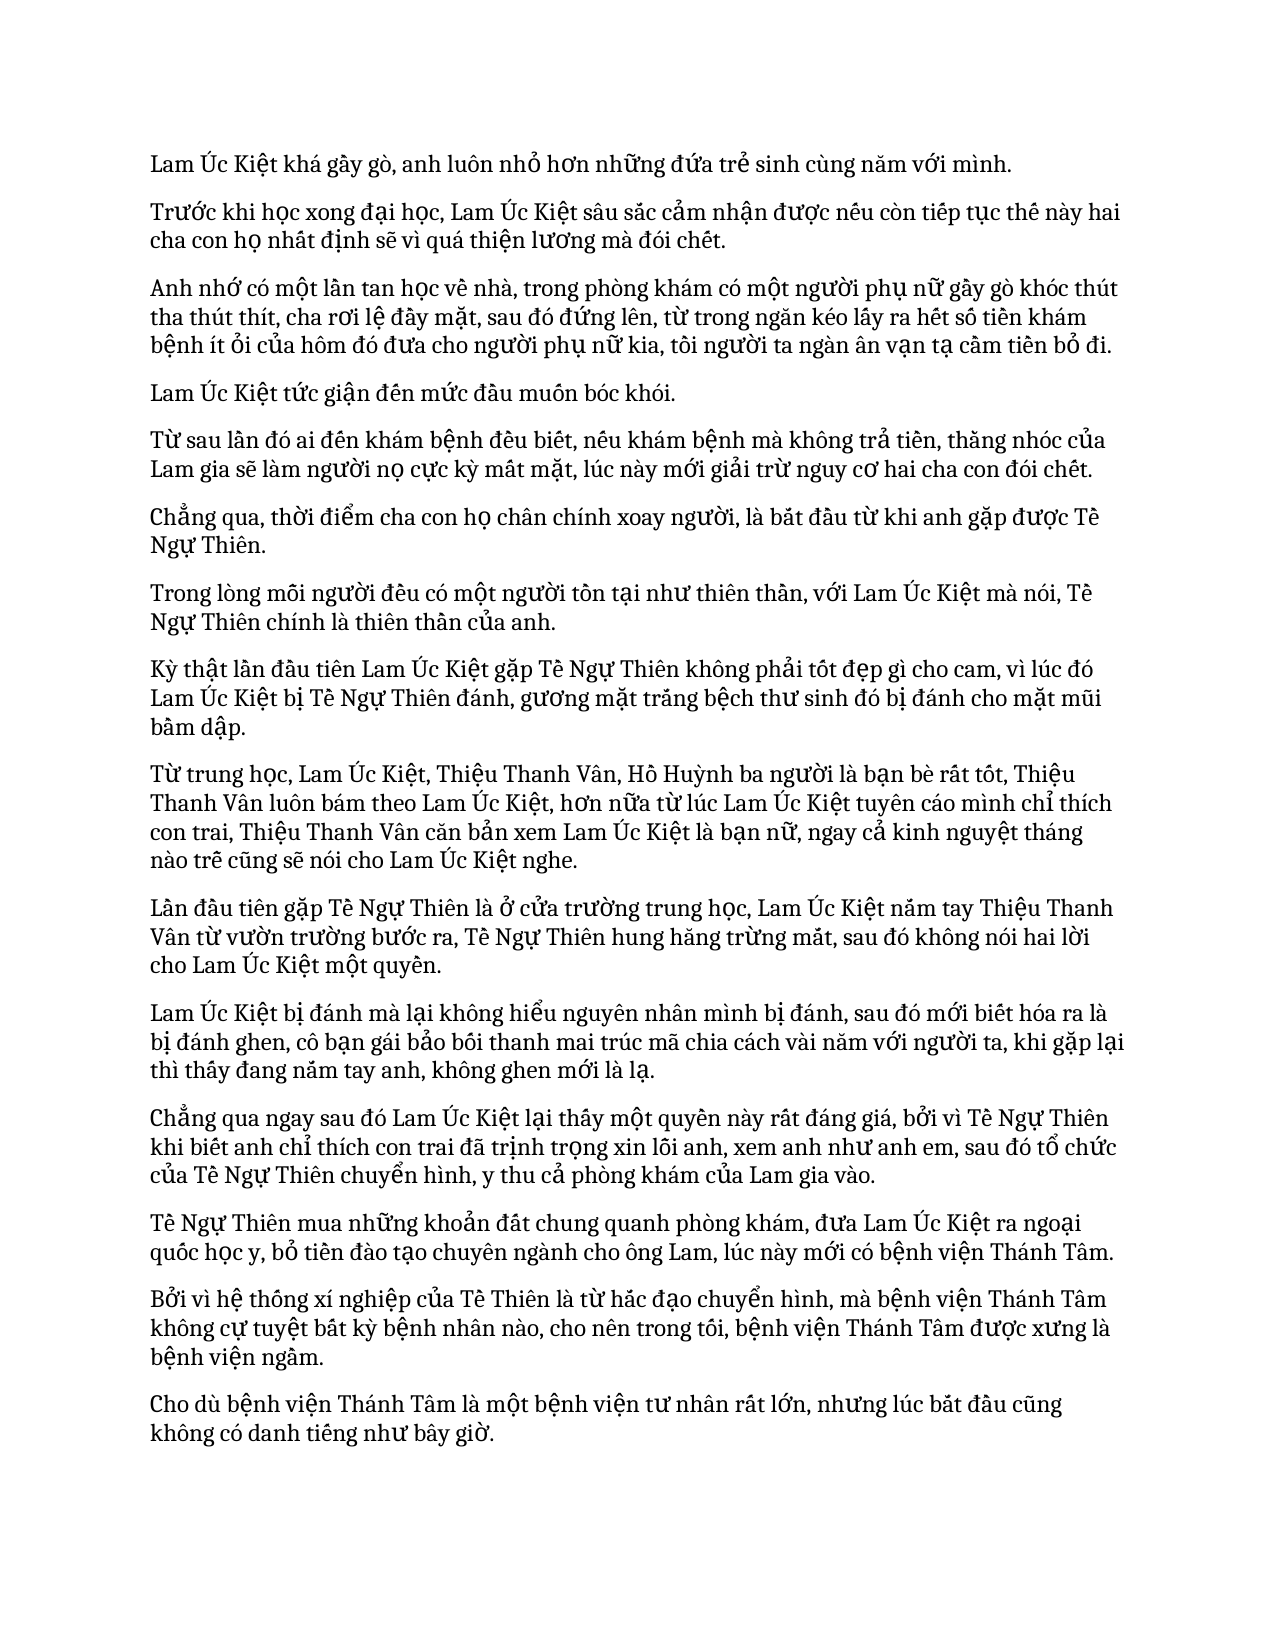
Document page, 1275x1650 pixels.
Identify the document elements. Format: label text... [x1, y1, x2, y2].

text Chẳng qua, thời điểm cha con họ chân chính xoay người, là bắt đầu từ khi anh gặp được Tề Ngự Thiên. [150, 502, 1125, 560]
text Trong lòng mỗi người đều có một người tồn tại như thiên thần, với Lam Úc Kiệt mà nói, Tề Ngự Thiên chính là thiên thần của anh. [150, 579, 1125, 636]
text Anh nhớ có một lần tan học về nhà, trong phòng khám có một người phụ nữ gầy gò khóc thút tha thút thít, cha rơi lệ đầy mặt, sau đó đứng lên, từ trong ngăn kéo lấy ra hết số tiền khám bệnh ít ỏi của hôm đó đưa cho người phụ nữ kia, tồi người ta ngàn ân vạn tạ cầm tiền bỏ đi. [150, 274, 1125, 360]
text Bởi vì hệ thống xí nghiệp của Tề Thiên là từ hắc đạo chuyển hình, mà bệnh viện Thánh Tâm không cự tuyệt bất kỳ bệnh nhân nào, cho nên trong tối, bệnh viện Thánh Tâm được xưng là bệnh viện ngầm. [150, 1285, 1125, 1371]
text Trước khi học xong đại học, Lam Úc Kiệt sâu sắc cảm nhận được nếu còn tiếp tục thế này hai cha con họ nhất định sẽ vì quá thiện lương mà đói chết. [150, 197, 1125, 255]
text Lam Úc Kiệt tức giận đến mức đầu muốn bóc khói. [150, 379, 1125, 407]
text Lam Úc Kiệt khá gầy gò, anh luôn nhỏ hơn những đứa trẻ sinh cùng năm với mình. [150, 150, 1125, 179]
text Tề Ngự Thiên mua những khoản đất chung quanh phòng khám, đưa Lam Úc Kiệt ra ngoại quốc học y, bỏ tiền đào tạo chuyên ngành cho ông Lam, lúc này mới có bệnh viện Thánh Tâm. [150, 1209, 1125, 1266]
text Lam Úc Kiệt bị đánh mà lại không hiểu nguyên nhân mình bị đánh, sau đó mới biết hóa ra là bị đánh ghen, cô bạn gái bảo bối thanh mai trúc mã chia cách vài năm với người ta, khi gặp lại thì thấy đang nắm tay anh, không ghen mới là lạ. [150, 999, 1125, 1085]
text Chẳng qua ngay sau đó Lam Úc Kiệt lại thấy một quyền này rất đáng giá, bởi vì Tề Ngự Thiên khi biết anh chỉ thích con trai đã trịnh trọng xin lỗi anh, xem anh như anh em, sau đó tổ chức của Tề Ngự Thiên chuyển hình, y thu cả phòng khám của Lam gia vào. [150, 1104, 1125, 1190]
text Lần đầu tiên gặp Tề Ngự Thiên là ở cửa trường trung học, Lam Úc Kiệt nắm tay Thiệu Thanh Vân từ vườn trường bước ra, Tề Ngự Thiên hung hăng trừng mắt, sau đó không nói hai lời cho Lam Úc Kiệt một quyền. [150, 894, 1125, 980]
text Từ trung học, Lam Úc Kiệt, Thiệu Thanh Vân, Hồ Huỳnh ba người là bạn bè rất tốt, Thiệu Thanh Vân luôn bám theo Lam Úc Kiệt, hơn nữa từ lúc Lam Úc Kiệt tuyên cáo mình chỉ thích con trai, Thiệu Thanh Vân căn bản xem Lam Úc Kiệt là bạn nữ, ngay cả kinh nguyệt tháng nào trễ cũng sẽ nói cho Lam Úc Kiệt nghe. [150, 760, 1125, 875]
text Kỳ thật lần đầu tiên Lam Úc Kiệt gặp Tề Ngự Thiên không phải tốt đẹp gì cho cam, vì lúc đó Lam Úc Kiệt bị Tề Ngự Thiên đánh, gương mặt trắng bệch thư sinh đó bị đánh cho mặt mũi bầm dập. [150, 655, 1125, 741]
text Cho dù bệnh viện Thánh Tâm là một bệnh viện tư nhân rất lớn, nhưng lúc bắt đầu cũng không có danh tiếng như bây giờ. [150, 1390, 1125, 1447]
text Từ sau lần đó ai đến khám bệnh đều biết, nếu khám bệnh mà không trả tiền, thằng nhóc của Lam gia sẽ làm người nọ cực kỳ mất mặt, lúc này mới giải trừ nguy cơ hai cha con đói chết. [150, 426, 1125, 484]
